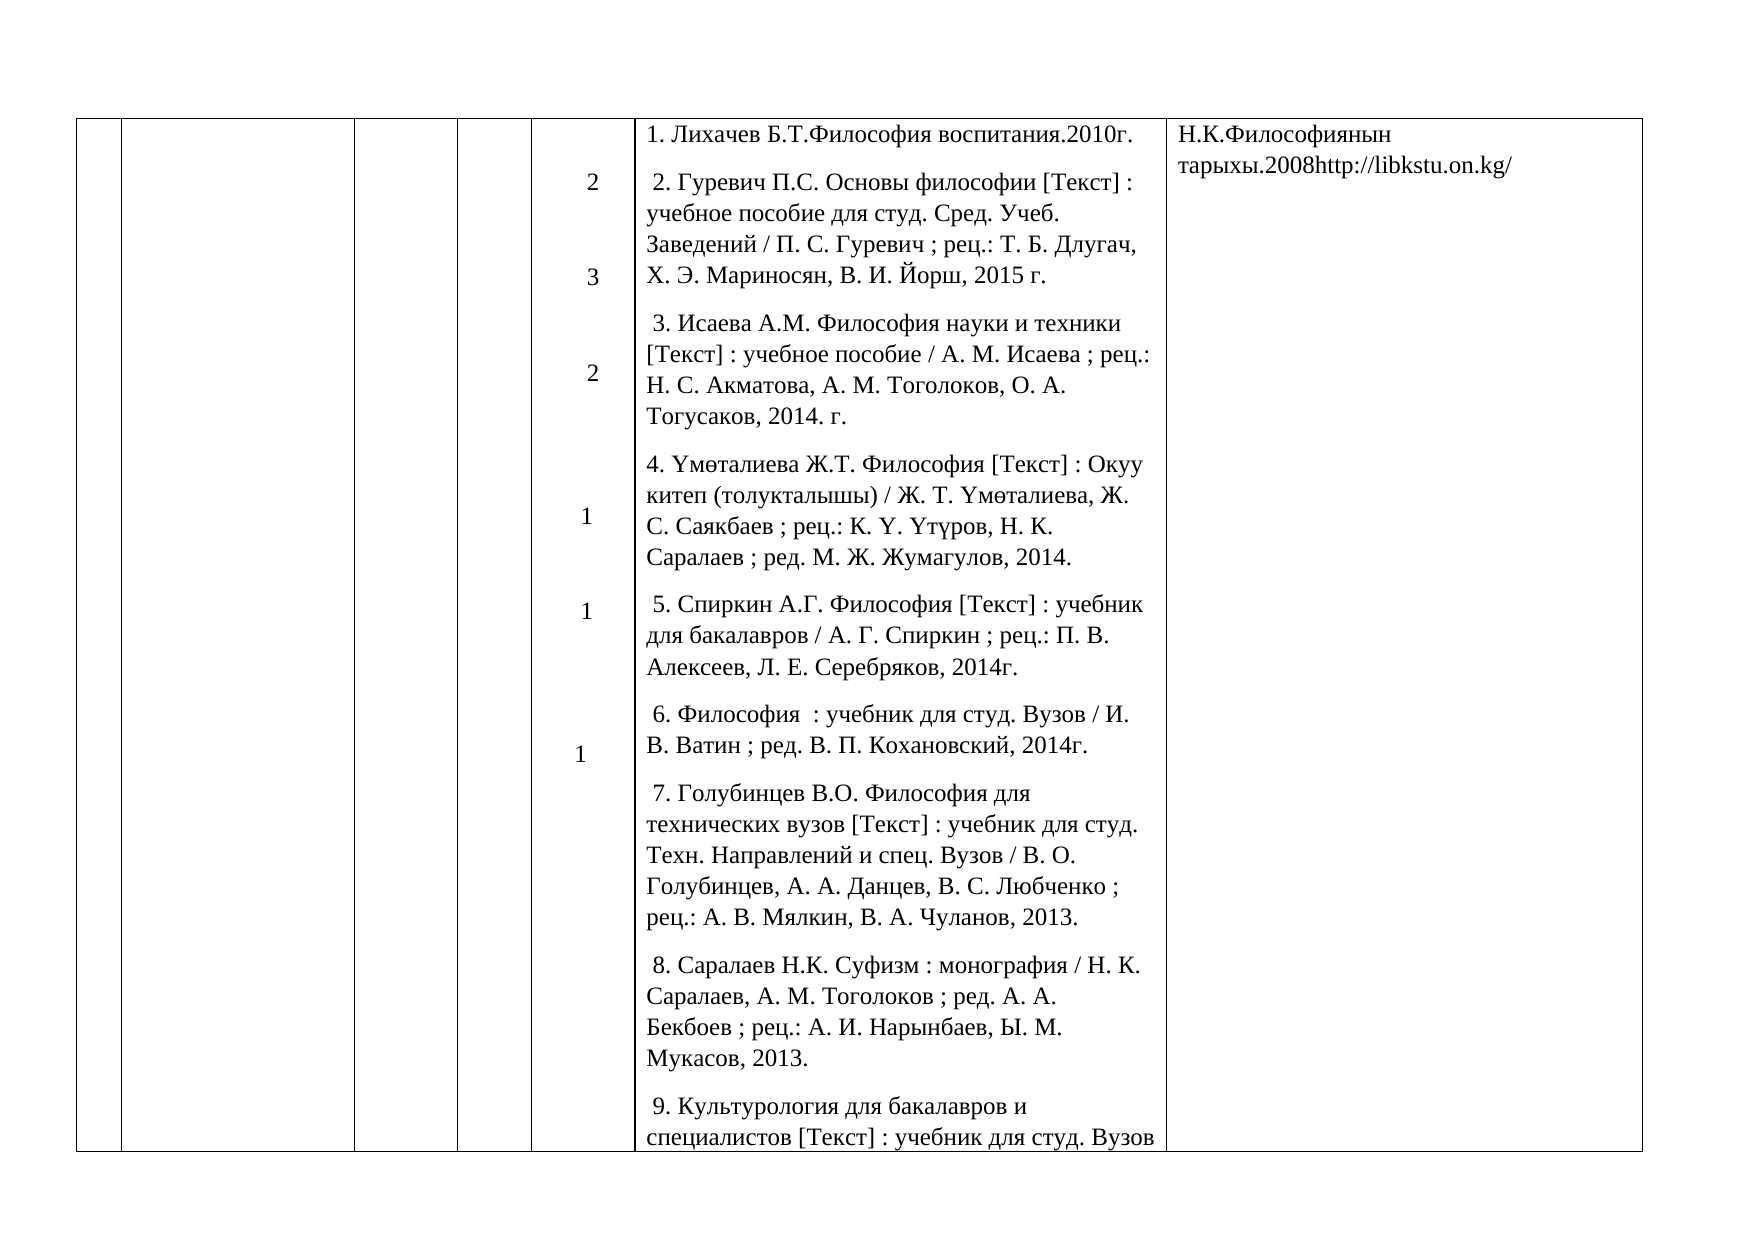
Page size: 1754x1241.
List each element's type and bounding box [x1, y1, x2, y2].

table_cell [1167, 119, 1642, 1151]
table_cell [636, 119, 1166, 1151]
